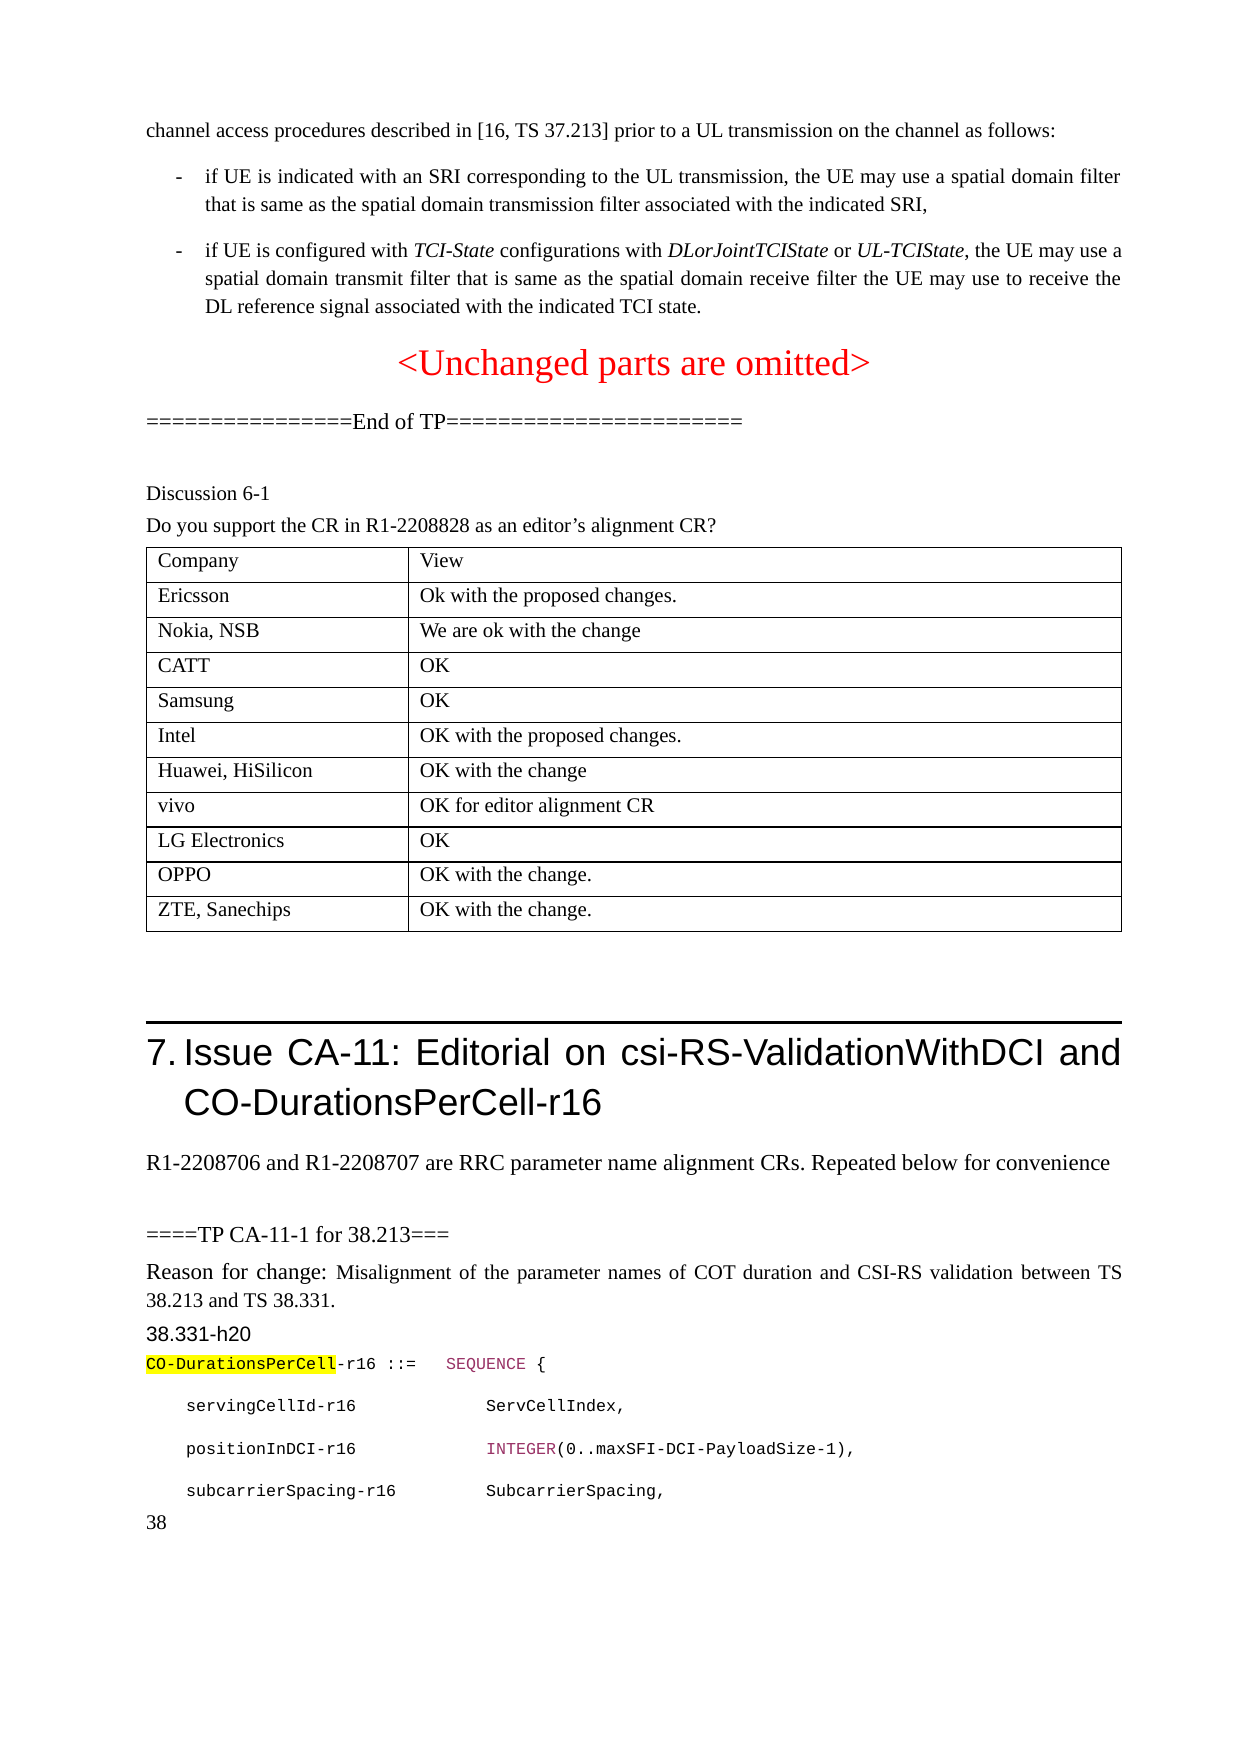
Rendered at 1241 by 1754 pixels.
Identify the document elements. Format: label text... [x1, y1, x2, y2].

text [146, 118, 1122, 142]
text ====TP CA-11-1 for 38.213=== [146, 1221, 1122, 1248]
table_cell CATT [147, 653, 408, 687]
table_cell OK [409, 653, 1121, 687]
text Reason for change: Misalignment of the parameter names of COT duration and CSI-RS validation between TS 38.213 and TS 38.331. [146, 1258, 1122, 1312]
table_cell OK with the proposed changes. [409, 723, 1121, 757]
text positionInDCI-r16 INTEGER(0..maxSFI-DCI-PayloadSize-1), [146, 1440, 1122, 1459]
table_cell OK with the change [409, 758, 1121, 792]
text 38.331-h20 [146, 1322, 1122, 1346]
text subcarrierSpacing-r16 SubcarrierSpacing, [146, 1483, 1122, 1502]
text servingCellId-r16 ServCellIndex, [146, 1398, 1122, 1417]
table_header View [409, 548, 1121, 582]
table_cell Intel [147, 723, 408, 757]
table_cell We are ok with the change [409, 618, 1121, 652]
table_cell Huawei, HiSilicon [147, 758, 408, 792]
text Discussion 6-1 [146, 481, 1122, 505]
table_cell vivo [147, 793, 408, 826]
table_cell OK [409, 688, 1121, 722]
table_cell Nokia, NSB [147, 618, 408, 652]
table_header Company [147, 548, 408, 582]
text <Unchanged parts are omitted> [146, 340, 1122, 383]
text R1-2208706 and R1-2208707 are RRC parameter name alignment CRs. Repeated below for convenience [146, 1148, 1122, 1175]
table_cell LG Electronics [147, 828, 408, 861]
table_cell OK with the change. [409, 863, 1121, 896]
table_cell Ericsson [147, 583, 408, 617]
table_cell ZTE, Sanechips [147, 897, 408, 931]
text CO-DurationsPerCell-r16 ::= SEQUENCE { [336, 1355, 1122, 1374]
table_cell Ok with the proposed changes. [409, 583, 1121, 617]
subtitle Issue CA-11: Editorial on csi-RS-ValidationWithDCI and CO-DurationsPerCell-r16 [146, 1024, 1122, 1123]
table_cell OK for editor alignment CR [409, 793, 1121, 826]
table_cell OPPO [147, 863, 408, 896]
text ================End of TP======================= [146, 408, 1122, 435]
table_cell OK [409, 828, 1121, 861]
text - if UE is indicated with an SRI corresponding to the UL transmission, the UE may use a spatial domain filter that is same as the spatial domain transmission filter associated with the indicated SRI, [175, 164, 1122, 216]
table_cell OK with the change. [409, 897, 1121, 931]
table_cell Samsung [147, 688, 408, 722]
text - if UE is configured with TCI-State configurations with DLorJointTCIState or UL-TCIState, the UE may use a spatial domain transmit filter that is same as the spatial domain receive filter the UE may use to receive the DL reference signal associated with the indicated TCI state. [175, 238, 1122, 318]
text Do you support the CR in R1-2208828 as an editor’s alignment CR? [146, 513, 1122, 537]
